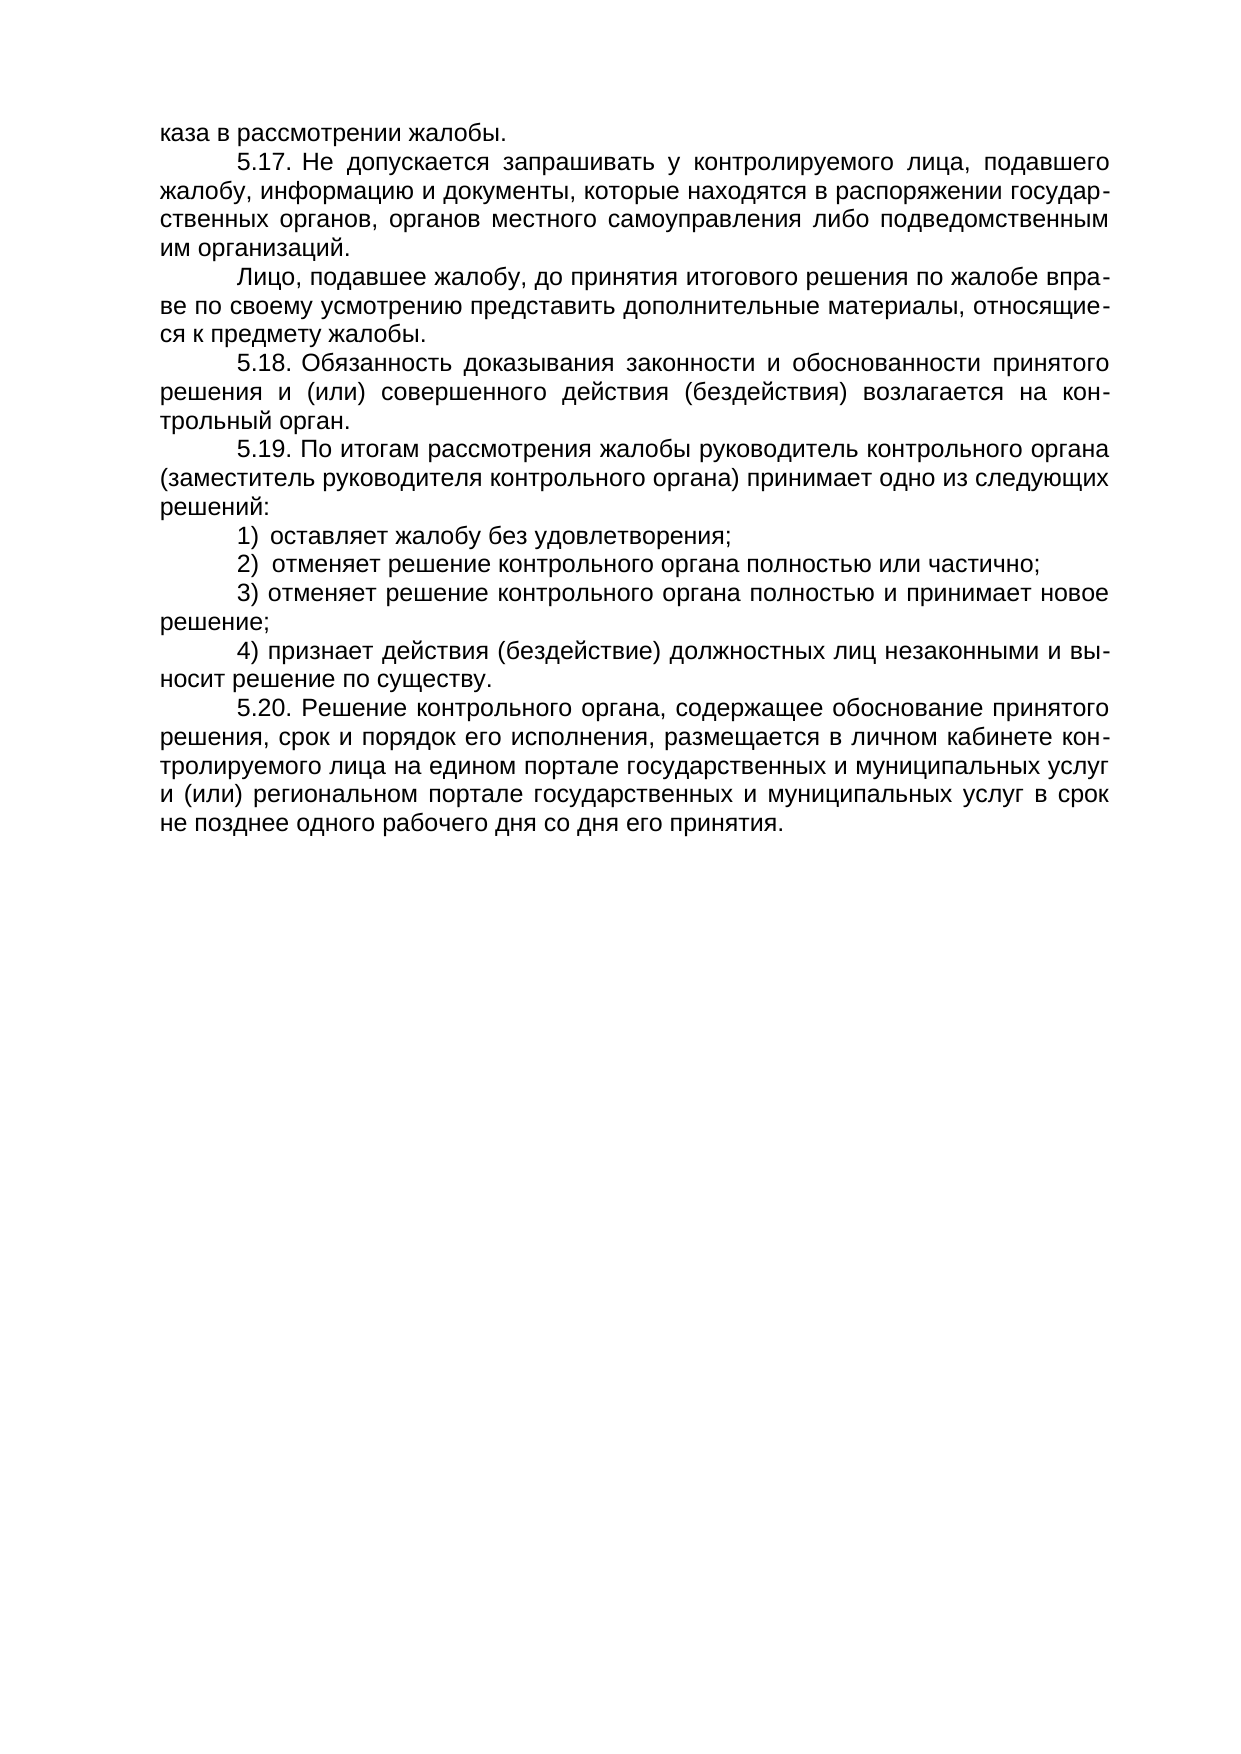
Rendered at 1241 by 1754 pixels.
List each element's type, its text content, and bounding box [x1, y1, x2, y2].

text Лицо, подавшее жалобу, до принятия итогового решения по жалобе вправе по своему усмотрению представить дополнительные материалы, относящиеся к предмету жалобы. [159, 262, 1110, 348]
list отменяет решение контрольного органа полностью или частично; [159, 549, 1110, 578]
list отменяет решение контрольного органа полностью и принимает новое решение; [159, 578, 1110, 636]
list признает действия (бездействие) должностных лиц незаконными и выносит решение по существу. [159, 636, 1110, 693]
list оставляет жалобу без удовлетворения; [159, 521, 1110, 549]
list Обязанность доказывания законности и обоснованности принятого решения и (или) совершенного действия (бездействия) возлагается на контрольный орган. [159, 348, 1110, 434]
list Не допускается запрашивать у контролируемого лица, подавшего жалобу, информацию и документы, которые находятся в распоряжении государственных органов, органов местного самоуправления либо подведомственным им организаций. [159, 147, 1110, 262]
list Решение контрольного органа, содержащее обоснование принятого решения, срок и порядок его исполнения, размещается в личном кабинете контролируемого лица на едином портале государственных и муниципальных услуг и (или) региональном портале государственных и муниципальных услуг в срок не позднее одного рабочего дня со дня его принятия. [159, 693, 1110, 837]
list По итогам рассмотрения жалобы руководитель контрольного органа (заместитель руководителя контрольного органа) принимает одно из следующих решений: [159, 434, 1110, 521]
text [159, 118, 1110, 147]
